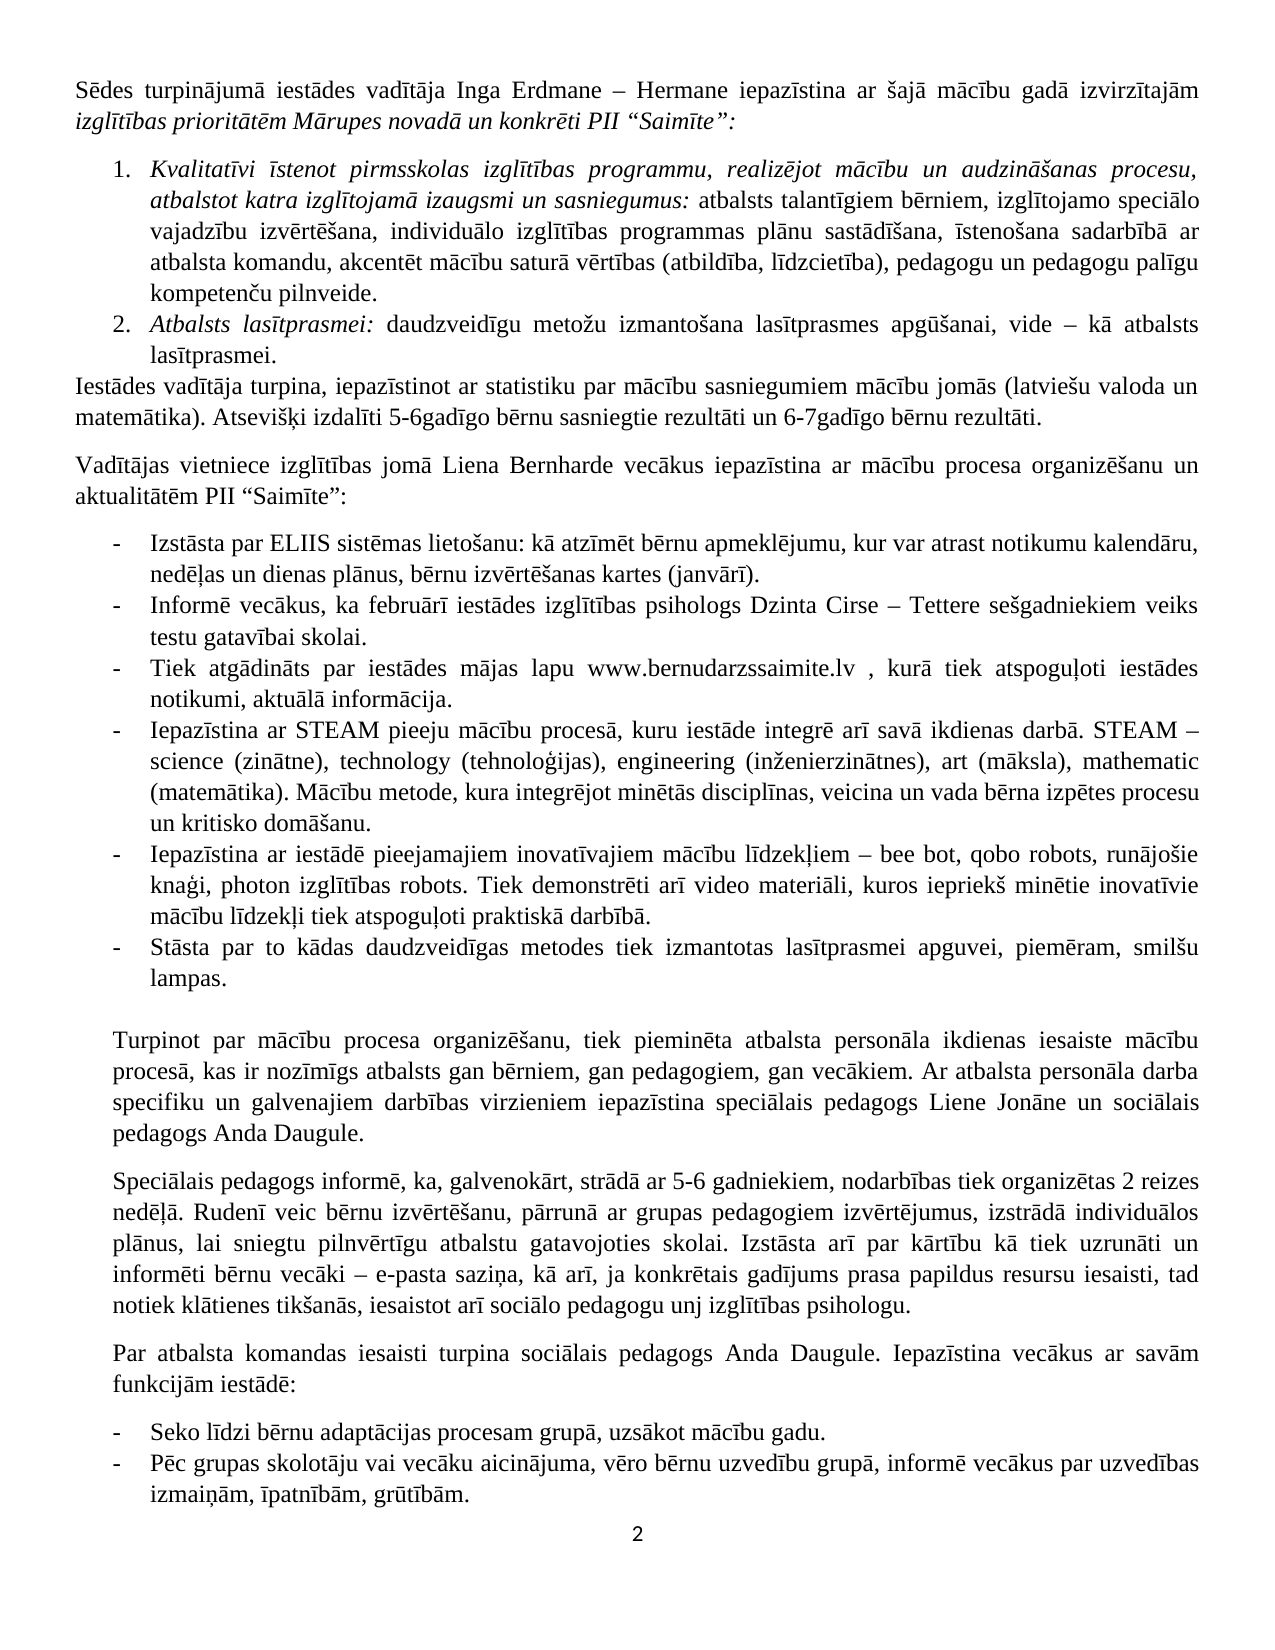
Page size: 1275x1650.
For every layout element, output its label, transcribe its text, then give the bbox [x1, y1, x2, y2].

text Turpinot par mācību procesa organizēšanu, tiek pieminēta atbalsta personāla ikdienas iesaiste mācību procesā, kas ir nozīmīgs atbalsts gan bērniem, gan pedagogiem, gan vecākiem. Ar atbalsta personāla darba specifiku un galvenajiem darbības virzieniem iepazīstina speciālais pedagogs Liene Jonāne un sociālais pedagogs Anda Daugule. [112, 1025, 1200, 1147]
list Tiek atgādināts par iestādes mājas lapu www.bernudarzssaimite.lv , kurā tiek atspoguļoti iestādes notikumi, aktuālā informācija. [112, 653, 1200, 712]
text Sēdes turpinājumā iestādes vadītāja Inga Erdmane – Hermane iepazīstina ar šajā mācību gadā izvirzītajām izglītības prioritātēm Mārupes novadā un konkrēti PII “Saimīte”: [75, 75, 1200, 135]
text Speciālais pedagogs informē, ka, galvenokārt, strādā ar 5-6 gadniekiem, nodarbības tiek organizētas 2 reizes nedēļā. Rudenī veic bērnu izvērtēšanu, pārrunā ar grupas pedagogiem izvērtējumus, izstrādā individuālos plānus, lai sniegtu pilnvērtīgu atbalstu gatavojoties skolai. Izstāsta arī par kārtību kā tiek uzrunāti un informēti bērnu vecāki – e-pasta saziņa, kā arī, ja konkrētais gadījums prasa papildus resursu iesaisti, tad notiek klātienes tikšanās, iesaistot arī sociālo pedagogu unj izglītības psihologu. [112, 1166, 1200, 1319]
list Izstāsta par ELIIS sistēmas lietošanu: kā atzīmēt bērnu apmeklējumu, kur var atrast notikumu kalendāru, nedēļas un dienas plānus, bērnu izvērtēšanas kartes (janvārī). [112, 528, 1200, 588]
text Par atbalsta komandas iesaisti turpina sociālais pedagogs Anda Daugule. Iepazīstina vecākus ar savām funkcijām iestādē: [112, 1338, 1200, 1398]
list Pēc grupas skolotāju vai vecāku aicinājuma, vēro bērnu uzvedību grupā, informē vecākus par uzvedības izmaiņām, īpatnībām, grūtībām. [112, 1448, 1200, 1507]
list Iepazīstina ar iestādē pieejamajiem inovatīvajiem mācību līdzekļiem – bee bot, qobo robots, runājošie knaģi, photon izglītības robots. Tiek demonstrēti arī video materiāli, kuros iepriekš minētie inovatīvie mācību līdzekļi tiek atspoguļoti praktiskā darbībā. [112, 839, 1200, 930]
list Kvalitatīvi īstenot pirmsskolas izglītības programmu, realizējot mācību un audzināšanas procesu, atbalstot katra izglītojamā izaugsmi un sasniegumus: atbalsts talantīgiem bērniem, izglītojamo speciālo vajadzību izvērtēšana, individuālo izglītības programmas plānu sastādīšana, īstenošana sadarbībā ar atbalsta komandu, akcentēt mācību saturā vērtības (atbildība, līdzcietība), pedagogu un pedagogu palīgu kompetenču pilnveide. [112, 154, 1200, 307]
list Iepazīstina ar STEAM pieeju mācību procesā, kuru iestāde integrē arī savā ikdienas darbā. STEAM – science (zinātne), technology (tehnoloģijas), engineering (inženierzinātnes), art (māksla), mathematic (matemātika). Mācību metode, kura integrējot minētās disciplīnas, veicina un vada bērna izpētes procesu un kritisko domāšanu. [112, 715, 1200, 837]
list Atbalsts lasītprasmei: daudzveidīgu metožu izmantošana lasītprasmes apgūšanai, vide – kā atbalsts lasītprasmei. [112, 309, 1200, 369]
text Iestādes vadītāja turpina, iepazīstinot ar statistiku par mācību sasniegumiem mācību jomās (latviešu valoda un matemātika). Atsevišķi izdalīti 5-6gadīgo bērnu sasniegtie rezultāti un 6-7gadīgo bērnu rezultāti. [75, 371, 1200, 431]
list Stāsta par to kādas daudzveidīgas metodes tiek izmantotas lasītprasmei apguvei, piemēram, smilšu lampas. [112, 932, 1200, 992]
text Vadītājas vietniece izglītības jomā Liena Bernharde vecākus iepazīstina ar mācību procesa organizēšanu un aktualitātēm PII “Saimīte”: [75, 450, 1200, 509]
list Seko līdzi bērnu adaptācijas procesam grupā, uzsākot mācību gadu. [112, 1417, 1200, 1445]
list Informē vecākus, ka februārī iestādes izglītības psihologs Dzinta Cirse – Tettere sešgadniekiem veiks testu gatavībai skolai. [112, 591, 1200, 650]
